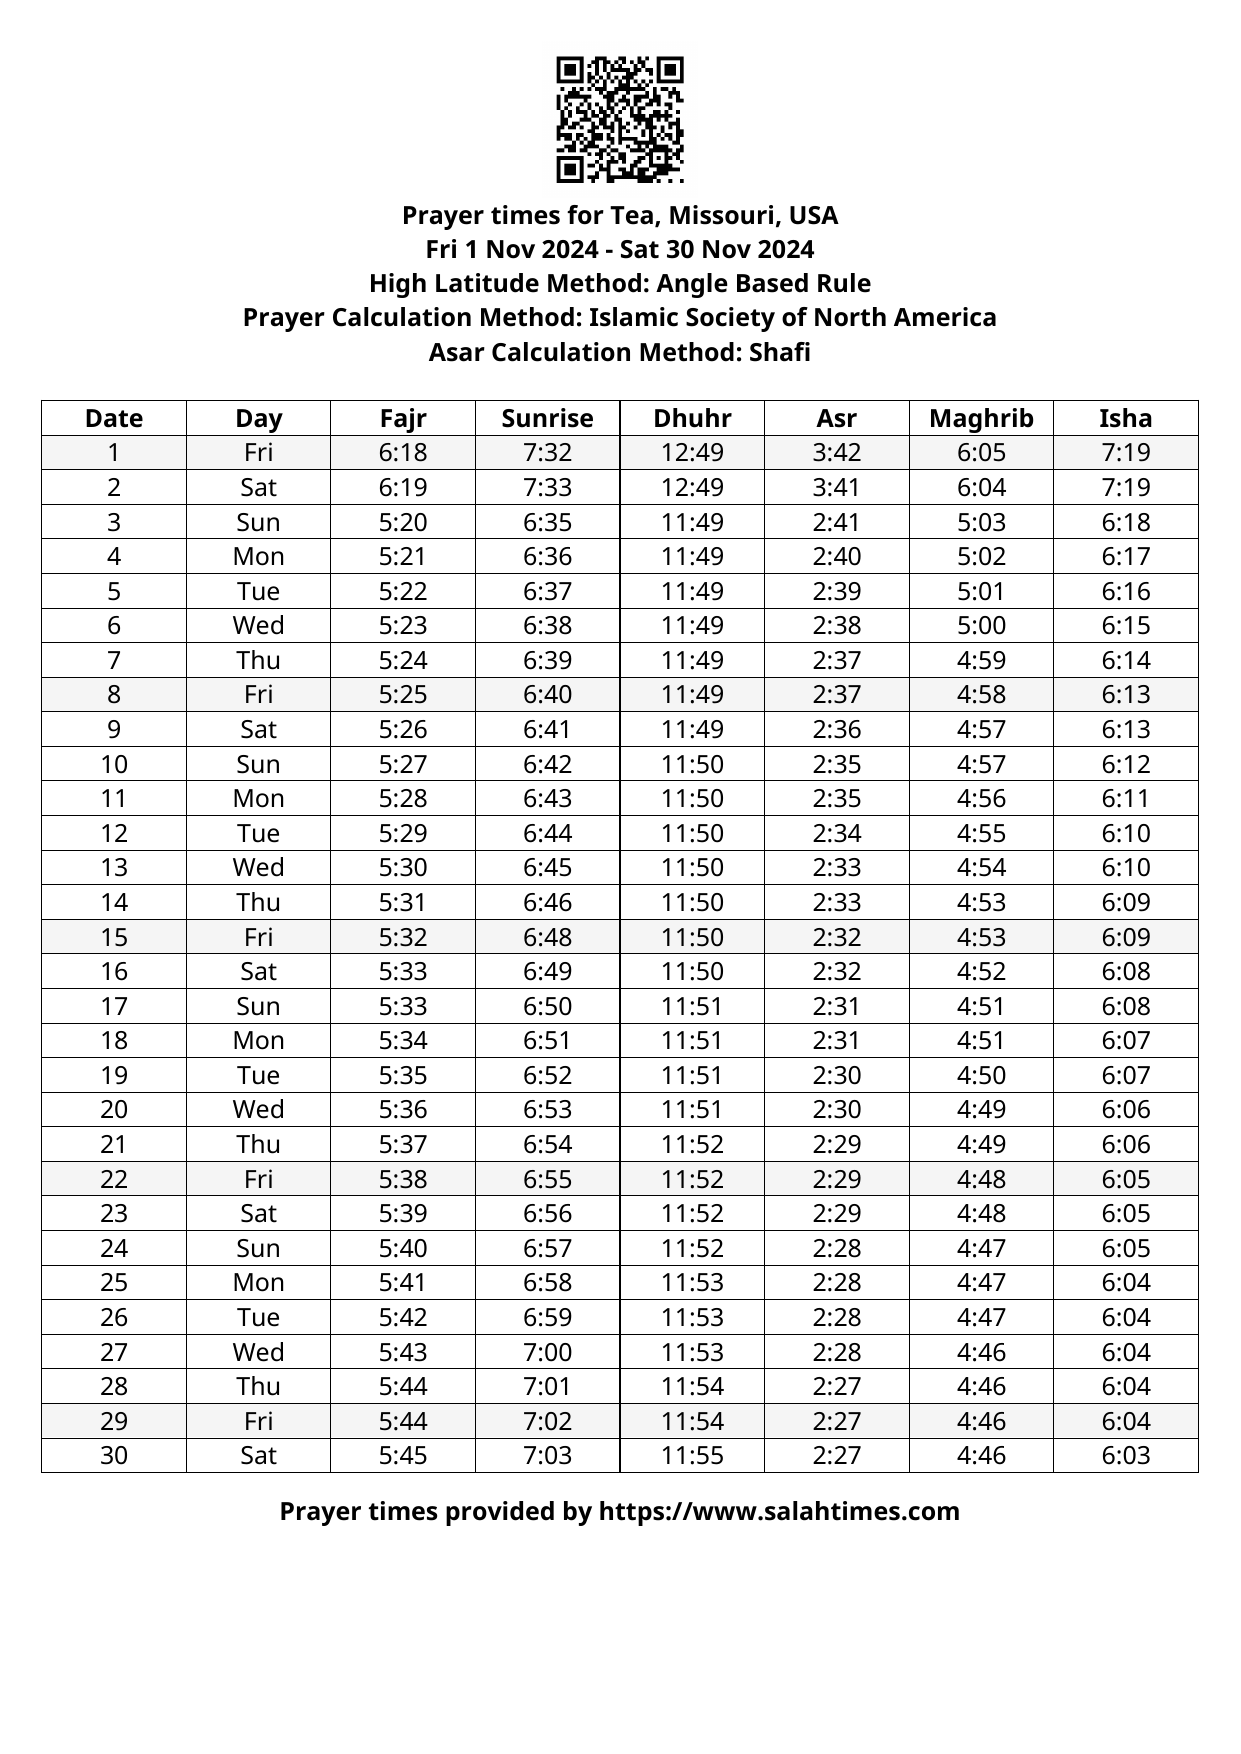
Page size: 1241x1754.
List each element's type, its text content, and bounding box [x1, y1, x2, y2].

table_cell 5:44 [331, 1404, 475, 1437]
table_cell 4:59 [910, 643, 1053, 677]
table_cell 1 [42, 436, 186, 469]
table_cell 2 [42, 470, 186, 504]
table_cell 2:28 [765, 1231, 909, 1264]
table_cell 6:11 [1054, 781, 1198, 815]
text High Latitude Method: Angle Based Rule [42, 266, 1198, 300]
table_cell 11:50 [621, 885, 764, 919]
table_cell 11:51 [621, 1093, 764, 1126]
table_cell 6:37 [476, 574, 619, 607]
table_cell 6:10 [1054, 851, 1198, 884]
table_cell 6:39 [476, 643, 619, 677]
table_cell 10 [42, 747, 186, 780]
table_cell 4:53 [910, 885, 1053, 919]
table_cell Wed [187, 851, 330, 884]
table_cell 6:06 [1054, 1127, 1198, 1161]
table_cell 4:58 [910, 678, 1053, 711]
table_cell 4:47 [910, 1266, 1053, 1299]
table_cell 6:45 [476, 851, 619, 884]
table_cell 5:30 [331, 851, 475, 884]
table_cell 6:17 [1054, 539, 1198, 573]
table_cell 5:44 [331, 1369, 475, 1403]
table_cell 6:19 [331, 470, 475, 504]
table_cell Thu [187, 643, 330, 677]
table_header Date [42, 401, 186, 434]
table_cell 6:42 [476, 747, 619, 780]
table_cell 11:51 [621, 1058, 764, 1092]
table_cell 6:04 [1054, 1404, 1198, 1437]
table_cell 2:29 [765, 1196, 909, 1230]
table_cell 6:43 [476, 781, 619, 815]
table_cell 11:53 [621, 1266, 764, 1299]
table_cell Tue [187, 1300, 330, 1334]
table_cell 23 [42, 1196, 186, 1230]
table_cell 6:13 [1054, 678, 1198, 711]
table_cell 6:03 [1054, 1439, 1198, 1472]
table_cell 26 [42, 1300, 186, 1334]
table_cell 5:31 [331, 885, 475, 919]
table_cell 11:49 [621, 539, 764, 573]
table_cell 5:03 [910, 505, 1053, 538]
table_cell 9 [42, 712, 186, 746]
table_cell 14 [42, 885, 186, 919]
table_cell 2:28 [765, 1266, 909, 1299]
table_cell 6:14 [1054, 643, 1198, 677]
table_cell 11:52 [621, 1162, 764, 1195]
table_cell 5:42 [331, 1300, 475, 1334]
table_cell 11:53 [621, 1300, 764, 1334]
table_cell 5:34 [331, 1024, 475, 1057]
table_cell 11:49 [621, 678, 764, 711]
table_cell 24 [42, 1231, 186, 1264]
table_cell Fri [187, 1404, 330, 1437]
table_cell 11 [42, 781, 186, 815]
table_cell 5:26 [331, 712, 475, 746]
table_cell 12:49 [621, 470, 764, 504]
table_cell 11:49 [621, 505, 764, 538]
table_cell 3 [42, 505, 186, 538]
table_header Day [187, 401, 330, 434]
table_cell 28 [42, 1369, 186, 1403]
table_cell 12:49 [621, 436, 764, 469]
table_cell 6:50 [476, 989, 619, 1022]
table_cell 2:40 [765, 539, 909, 573]
table_cell 16 [42, 954, 186, 988]
table_cell 11:49 [621, 643, 764, 677]
table_cell 6:05 [910, 436, 1053, 469]
table_cell Thu [187, 1369, 330, 1403]
text Prayer Calculation Method: Islamic Society of North America [42, 300, 1198, 334]
table_cell 5:20 [331, 505, 475, 538]
table_cell 6:16 [1054, 574, 1198, 607]
table_cell 6:07 [1054, 1058, 1198, 1092]
table_cell 11:50 [621, 920, 764, 953]
table_cell 2:31 [765, 989, 909, 1022]
table_cell 7 [42, 643, 186, 677]
table_cell 5:27 [331, 747, 475, 780]
table_cell 6:05 [1054, 1196, 1198, 1230]
table_cell 30 [42, 1439, 186, 1472]
table_cell 17 [42, 989, 186, 1022]
table_cell 6:15 [1054, 609, 1198, 642]
table_cell 5:02 [910, 539, 1053, 573]
table_cell 4:49 [910, 1093, 1053, 1126]
table_cell 5:32 [331, 920, 475, 953]
table_cell Wed [187, 1335, 330, 1368]
table_cell Wed [187, 1093, 330, 1126]
text Fri 1 Nov 2024 - Sat 30 Nov 2024 [42, 232, 1198, 266]
table_cell Sat [187, 1439, 330, 1472]
table_cell 5:35 [331, 1058, 475, 1092]
table_cell 2:37 [765, 678, 909, 711]
table_cell 7:02 [476, 1404, 619, 1437]
table_cell 6:55 [476, 1162, 619, 1195]
table_cell 4:57 [910, 747, 1053, 780]
table_cell 4:56 [910, 781, 1053, 815]
table_cell 7:32 [476, 436, 619, 469]
table_cell 6:56 [476, 1196, 619, 1230]
table_cell 25 [42, 1266, 186, 1299]
table_cell 2:36 [765, 712, 909, 746]
table_cell 2:30 [765, 1093, 909, 1126]
table_cell 6:09 [1054, 920, 1198, 953]
table_cell 5:28 [331, 781, 475, 815]
table_cell 13 [42, 851, 186, 884]
table_cell 11:51 [621, 989, 764, 1022]
table_cell 4:46 [910, 1369, 1053, 1403]
table_cell 11:55 [621, 1439, 764, 1472]
table_cell 8 [42, 678, 186, 711]
table_cell Sat [187, 1196, 330, 1230]
table_cell 2:28 [765, 1300, 909, 1334]
table_cell 7:19 [1054, 470, 1198, 504]
table_cell 11:50 [621, 816, 764, 849]
text Prayer times provided by https://www.salahtimes.com [42, 1494, 1198, 1528]
table_cell 2:33 [765, 885, 909, 919]
table_cell 11:50 [621, 747, 764, 780]
table_cell 6:10 [1054, 816, 1198, 849]
table_cell 6 [42, 609, 186, 642]
table_cell 11:54 [621, 1369, 764, 1403]
table_cell 11:52 [621, 1231, 764, 1264]
table_cell 6:04 [1054, 1335, 1198, 1368]
table_cell 3:41 [765, 470, 909, 504]
table_cell 6:08 [1054, 989, 1198, 1022]
table_cell 6:06 [1054, 1093, 1198, 1126]
table_cell 4:52 [910, 954, 1053, 988]
table_cell 2:35 [765, 781, 909, 815]
table_cell 6:09 [1054, 885, 1198, 919]
table_cell 5:25 [331, 678, 475, 711]
table_cell 2:33 [765, 851, 909, 884]
table_cell 2:39 [765, 574, 909, 607]
table_header Asr [765, 401, 909, 434]
table_cell Sun [187, 747, 330, 780]
table_header Sunrise [476, 401, 619, 434]
table_cell 4:47 [910, 1231, 1053, 1264]
table_cell 6:57 [476, 1231, 619, 1264]
table_cell 4:55 [910, 816, 1053, 849]
table_header Isha [1054, 401, 1198, 434]
table_cell 11:49 [621, 609, 764, 642]
table_cell 2:41 [765, 505, 909, 538]
table_cell Sun [187, 505, 330, 538]
table_cell 5:41 [331, 1266, 475, 1299]
table_cell 11:54 [621, 1404, 764, 1437]
table_cell 5:43 [331, 1335, 475, 1368]
table_cell 11:50 [621, 781, 764, 815]
table_cell Tue [187, 816, 330, 849]
table_cell 6:40 [476, 678, 619, 711]
table_cell 6:05 [1054, 1231, 1198, 1264]
table_cell Wed [187, 609, 330, 642]
table_cell 4:51 [910, 989, 1053, 1022]
table_cell 5:24 [331, 643, 475, 677]
table_cell Tue [187, 1058, 330, 1092]
table_cell 6:18 [1054, 505, 1198, 538]
table_cell 4:57 [910, 712, 1053, 746]
table_cell 11:50 [621, 954, 764, 988]
table_cell Mon [187, 1024, 330, 1057]
text Asar Calculation Method: Shafi [42, 334, 1198, 368]
table_cell 5:22 [331, 574, 475, 607]
table_cell Tue [187, 574, 330, 607]
table_cell 4:53 [910, 920, 1053, 953]
table_cell 6:04 [1054, 1266, 1198, 1299]
table_cell Mon [187, 1266, 330, 1299]
table_cell 6:46 [476, 885, 619, 919]
table_cell 6:07 [1054, 1024, 1198, 1057]
table_cell 4:54 [910, 851, 1053, 884]
table_cell 5:21 [331, 539, 475, 573]
table_header Maghrib [910, 401, 1053, 434]
table_cell 6:13 [1054, 712, 1198, 746]
table_cell 6:36 [476, 539, 619, 573]
table_cell 6:53 [476, 1093, 619, 1126]
table_cell 2:37 [765, 643, 909, 677]
table_cell 11:50 [621, 851, 764, 884]
table_cell Mon [187, 781, 330, 815]
table_cell 2:31 [765, 1024, 909, 1057]
table_cell Sat [187, 954, 330, 988]
table_cell 2:38 [765, 609, 909, 642]
table_cell 4:51 [910, 1024, 1053, 1057]
table_cell 5:33 [331, 954, 475, 988]
table_cell 2:28 [765, 1335, 909, 1368]
table_cell 6:49 [476, 954, 619, 988]
table_cell 4:47 [910, 1300, 1053, 1334]
table_cell 11:49 [621, 712, 764, 746]
table_cell 11:52 [621, 1127, 764, 1161]
table_cell 7:00 [476, 1335, 619, 1368]
table_cell 2:32 [765, 954, 909, 988]
table_header Fajr [331, 401, 475, 434]
table_cell 2:35 [765, 747, 909, 780]
table_cell 6:51 [476, 1024, 619, 1057]
table_cell 2:32 [765, 920, 909, 953]
table_cell 6:48 [476, 920, 619, 953]
table_cell Sun [187, 1231, 330, 1264]
table_cell 4:46 [910, 1335, 1053, 1368]
table_cell 6:04 [1054, 1300, 1198, 1334]
table_cell 5:00 [910, 609, 1053, 642]
table_cell 4 [42, 539, 186, 573]
table_cell 2:30 [765, 1058, 909, 1092]
table_cell 6:12 [1054, 747, 1198, 780]
table_cell 3:42 [765, 436, 909, 469]
table_cell 4:49 [910, 1127, 1053, 1161]
table_cell 5:39 [331, 1196, 475, 1230]
table_cell 29 [42, 1404, 186, 1437]
table_cell 2:27 [765, 1369, 909, 1403]
picture [542, 41, 699, 198]
table_cell 2:27 [765, 1439, 909, 1472]
table_cell 6:41 [476, 712, 619, 746]
table_cell 6:05 [1054, 1162, 1198, 1195]
table_cell Fri [187, 678, 330, 711]
table_cell 5:29 [331, 816, 475, 849]
table_cell 5:01 [910, 574, 1053, 607]
table_cell 4:46 [910, 1404, 1053, 1437]
table_cell 6:58 [476, 1266, 619, 1299]
table_cell 6:38 [476, 609, 619, 642]
table_cell Fri [187, 920, 330, 953]
table_cell 6:52 [476, 1058, 619, 1092]
table_cell 18 [42, 1024, 186, 1057]
table_cell 11:49 [621, 574, 764, 607]
table_cell 20 [42, 1093, 186, 1126]
table_cell 4:48 [910, 1162, 1053, 1195]
table_cell 6:04 [1054, 1369, 1198, 1403]
table_cell 2:29 [765, 1127, 909, 1161]
table_cell 7:03 [476, 1439, 619, 1472]
table_cell Sat [187, 712, 330, 746]
table_header Dhuhr [621, 401, 764, 434]
table_cell 21 [42, 1127, 186, 1161]
table_cell 6:18 [331, 436, 475, 469]
table_cell 5:23 [331, 609, 475, 642]
table_cell 6:04 [910, 470, 1053, 504]
table_cell Sun [187, 989, 330, 1022]
table_cell 6:08 [1054, 954, 1198, 988]
table_cell 5:33 [331, 989, 475, 1022]
table_cell 6:54 [476, 1127, 619, 1161]
table_cell 5:37 [331, 1127, 475, 1161]
table_cell 4:50 [910, 1058, 1053, 1092]
table_cell 5:40 [331, 1231, 475, 1264]
table_cell 11:51 [621, 1024, 764, 1057]
table_cell 7:33 [476, 470, 619, 504]
table_cell 22 [42, 1162, 186, 1195]
table_cell 15 [42, 920, 186, 953]
table_cell Thu [187, 1127, 330, 1161]
table_cell 5:36 [331, 1093, 475, 1126]
table_cell 27 [42, 1335, 186, 1368]
table_cell Mon [187, 539, 330, 573]
table_cell 7:19 [1054, 436, 1198, 469]
table_cell 19 [42, 1058, 186, 1092]
table_cell 5:38 [331, 1162, 475, 1195]
table_cell 11:52 [621, 1196, 764, 1230]
table_cell 2:27 [765, 1404, 909, 1437]
text Prayer times for Tea, Missouri, USA [42, 198, 1198, 232]
table_cell 6:44 [476, 816, 619, 849]
table_cell 5 [42, 574, 186, 607]
table_cell 6:59 [476, 1300, 619, 1334]
table_cell 2:34 [765, 816, 909, 849]
table_cell Fri [187, 436, 330, 469]
table_cell Thu [187, 885, 330, 919]
table_cell 4:48 [910, 1196, 1053, 1230]
table_cell 7:01 [476, 1369, 619, 1403]
table_cell 2:29 [765, 1162, 909, 1195]
table_cell 4:46 [910, 1439, 1053, 1472]
table_cell Sat [187, 470, 330, 504]
table_cell Fri [187, 1162, 330, 1195]
table_cell 6:35 [476, 505, 619, 538]
table_cell 11:53 [621, 1335, 764, 1368]
table_cell 5:45 [331, 1439, 475, 1472]
table_cell 12 [42, 816, 186, 849]
